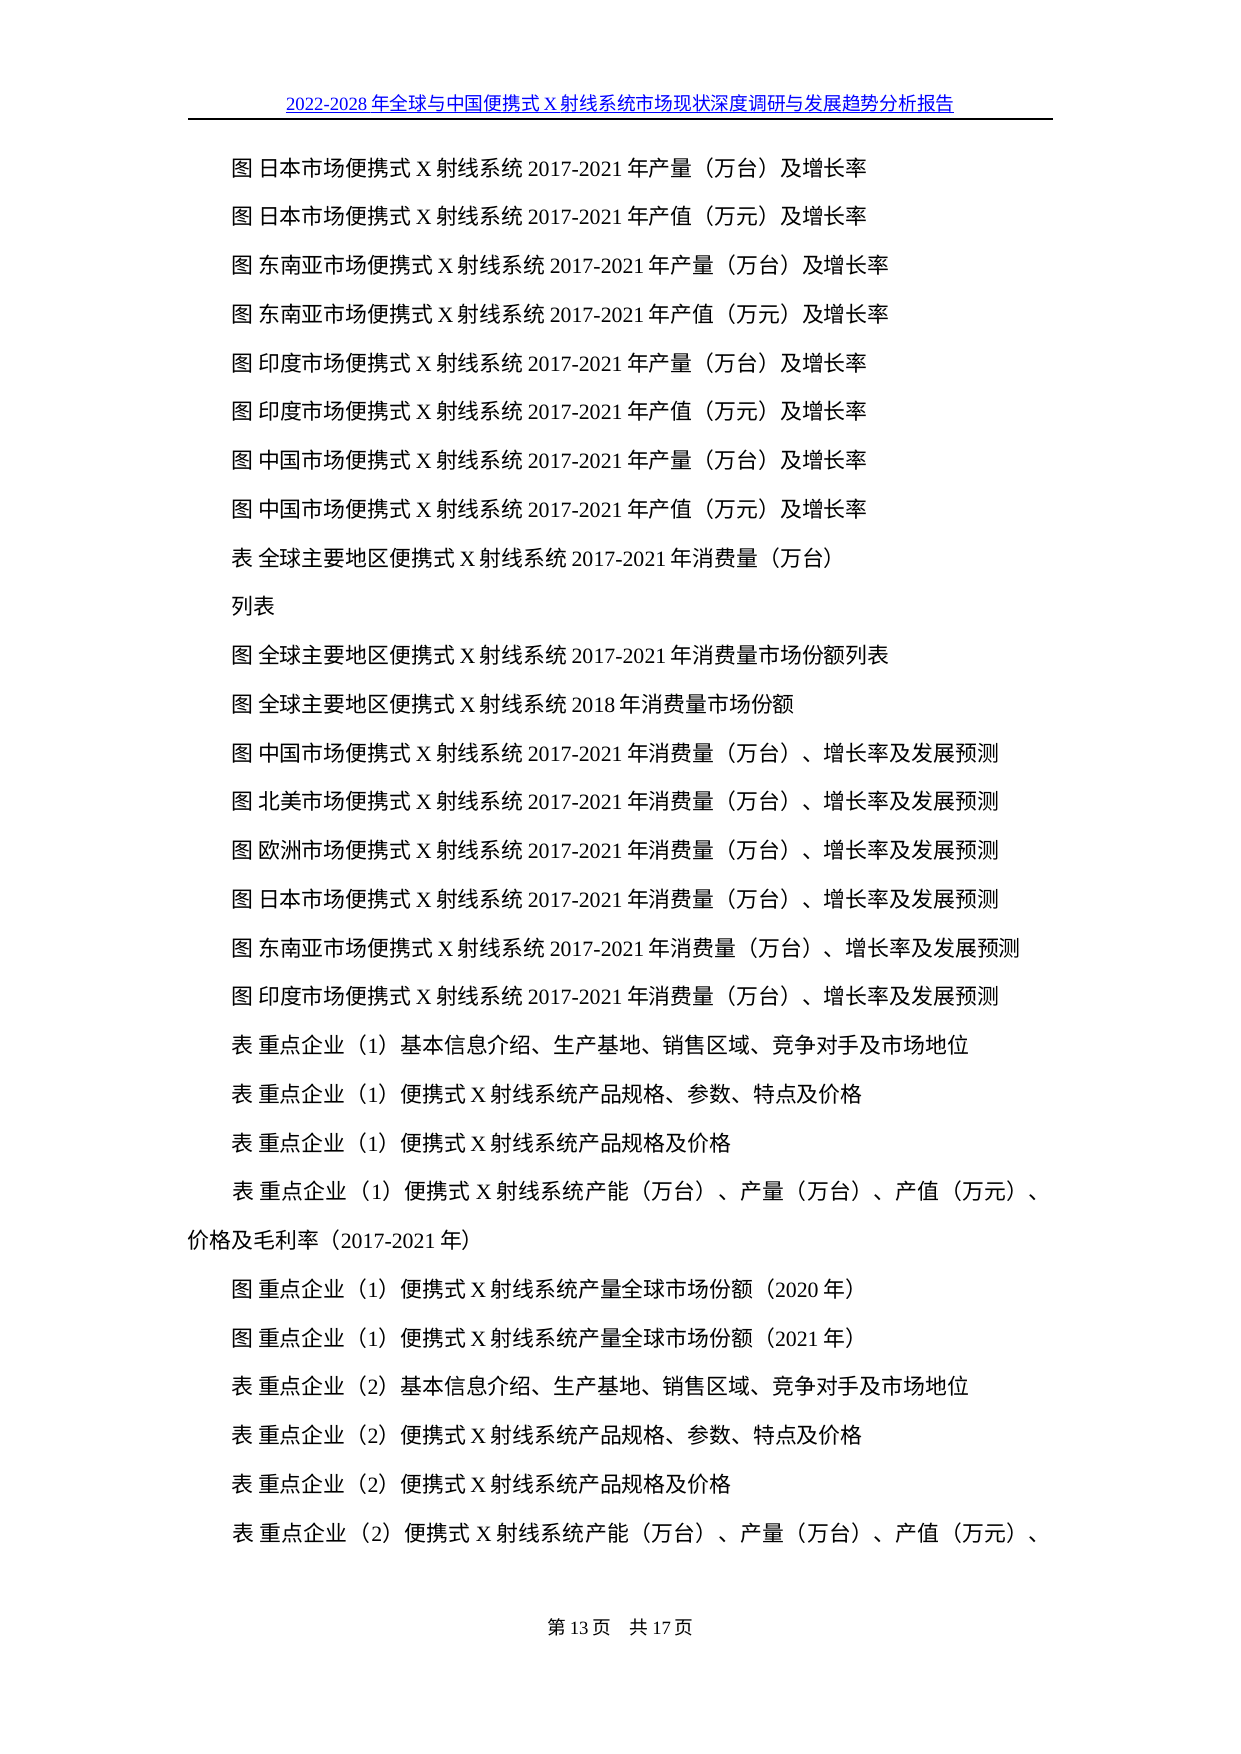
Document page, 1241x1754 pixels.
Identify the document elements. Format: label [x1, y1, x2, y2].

text [187, 150, 1053, 1548]
